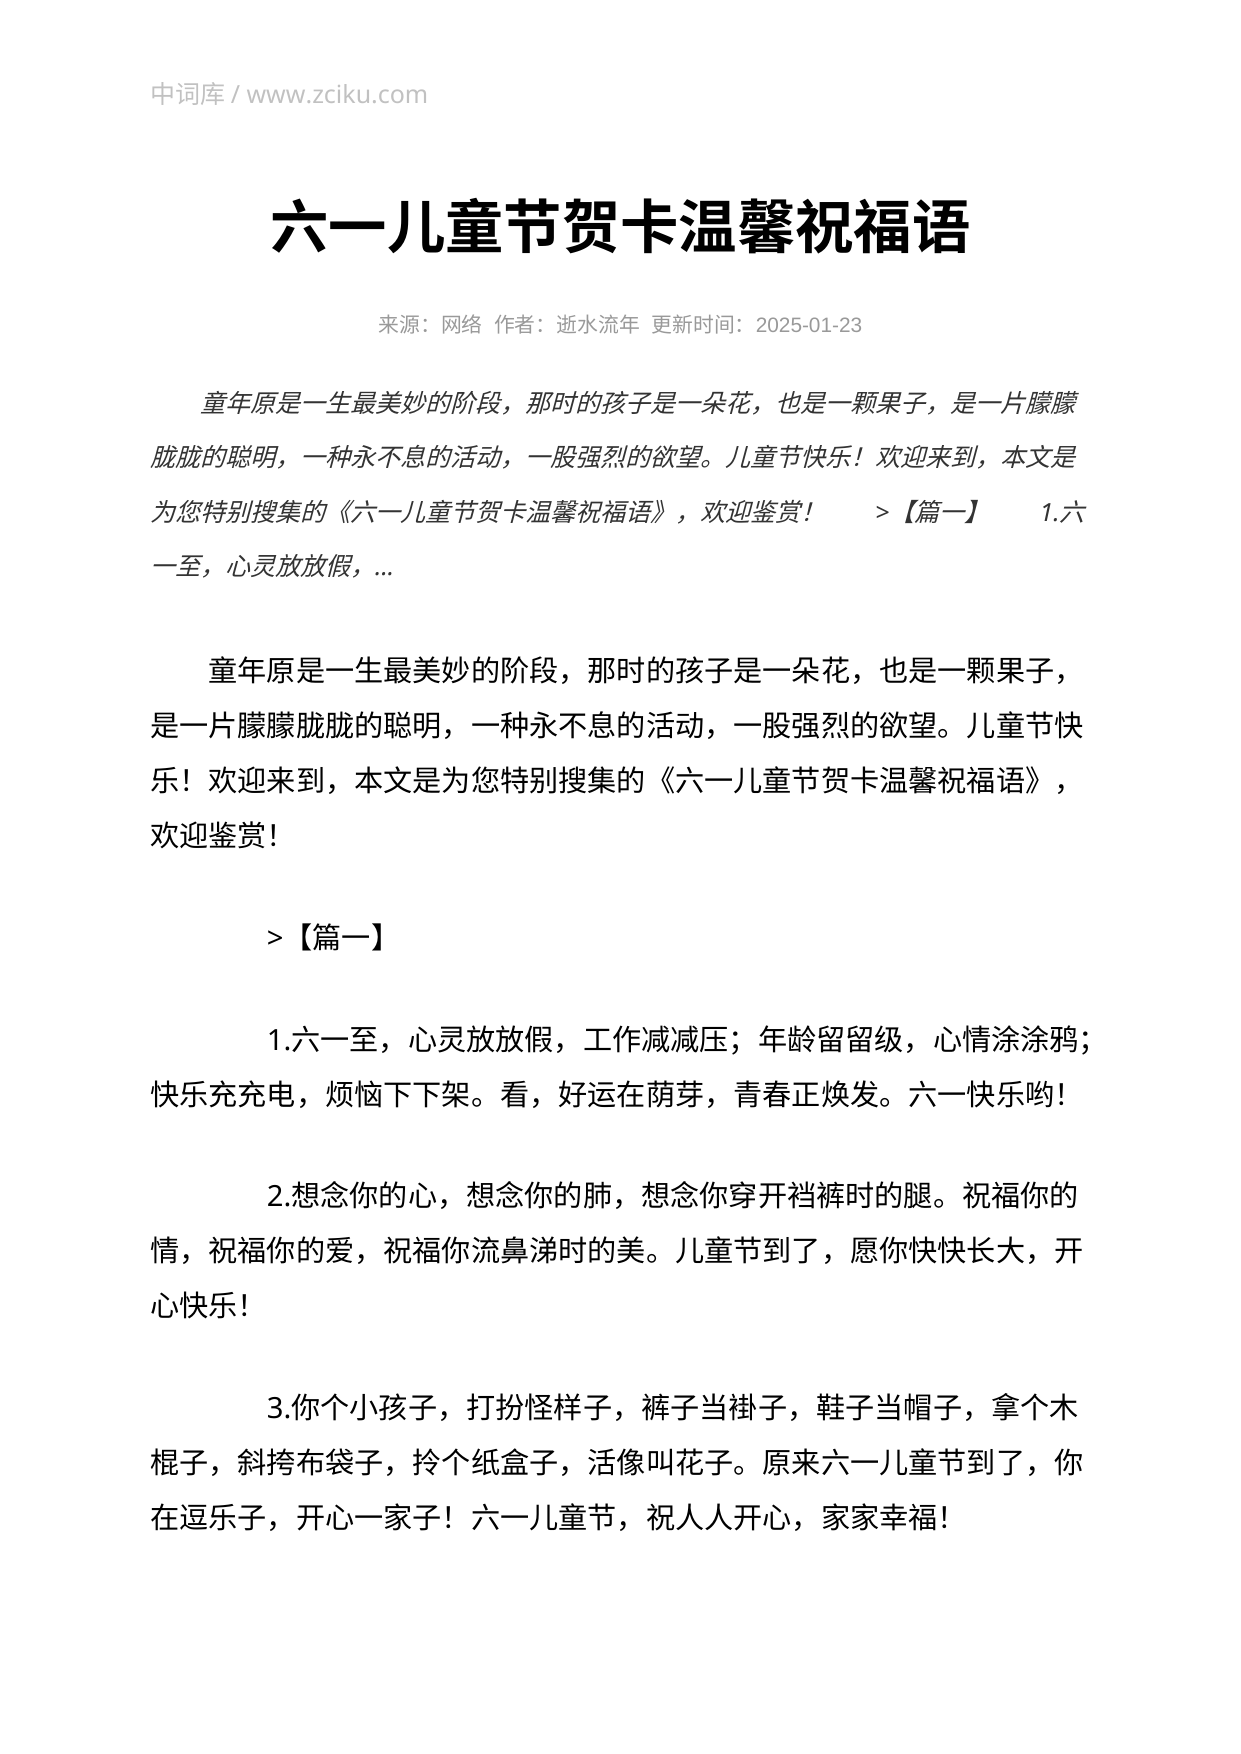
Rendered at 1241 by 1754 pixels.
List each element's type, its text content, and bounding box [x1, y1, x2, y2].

text 3.你个小孩子，打扮怪样子，裤子当褂子，鞋子当帽子，拿个木棍子，斜挎布袋子，拎个纸盒子，活像叫花子。原来六一儿童节到了，你在逗乐子，开心一家子！六一儿童节，祝人人开心，家家幸福！ [150, 1385, 1090, 1537]
text >【篇一】 [150, 914, 1090, 957]
subtitle 六一儿童节贺卡温馨祝福语 [150, 181, 1090, 266]
text 童年原是一生最美妙的阶段，那时的孩子是一朵花，也是一颗果子，是一片朦朦胧胧的聪明，一种永不息的活动，一股强烈的欲望。儿童节快乐！欢迎来到，本文是为您特别搜集的《六一儿童节贺卡温馨祝福语》，欢迎鉴赏！ >【篇一】 1.六一至，心灵放放假，... [150, 383, 1090, 583]
text 1.六一至，心灵放放假，工作减减压；年龄留留级，心情涂涂鸦；快乐充充电，烦恼下下架。看，好运在荫芽，青春正焕发。六一快乐哟！ [150, 1016, 1090, 1113]
text 来源：网络 作者：逝水流年 更新时间：2025-01-23 [150, 313, 1090, 337]
text 童年原是一生最美妙的阶段，那时的孩子是一朵花，也是一颗果子，是一片朦朦胧胧的聪明，一种永不息的活动，一股强烈的欲望。儿童节快乐！欢迎来到，本文是为您特别搜集的《六一儿童节贺卡温馨祝福语》，欢迎鉴赏！ [150, 648, 1090, 855]
text 2.想念你的心，想念你的肺，想念你穿开裆裤时的腿。祝福你的情，祝福你的爱，祝福你流鼻涕时的美。儿童节到了，愿你快快长大，开心快乐！ [150, 1173, 1090, 1325]
